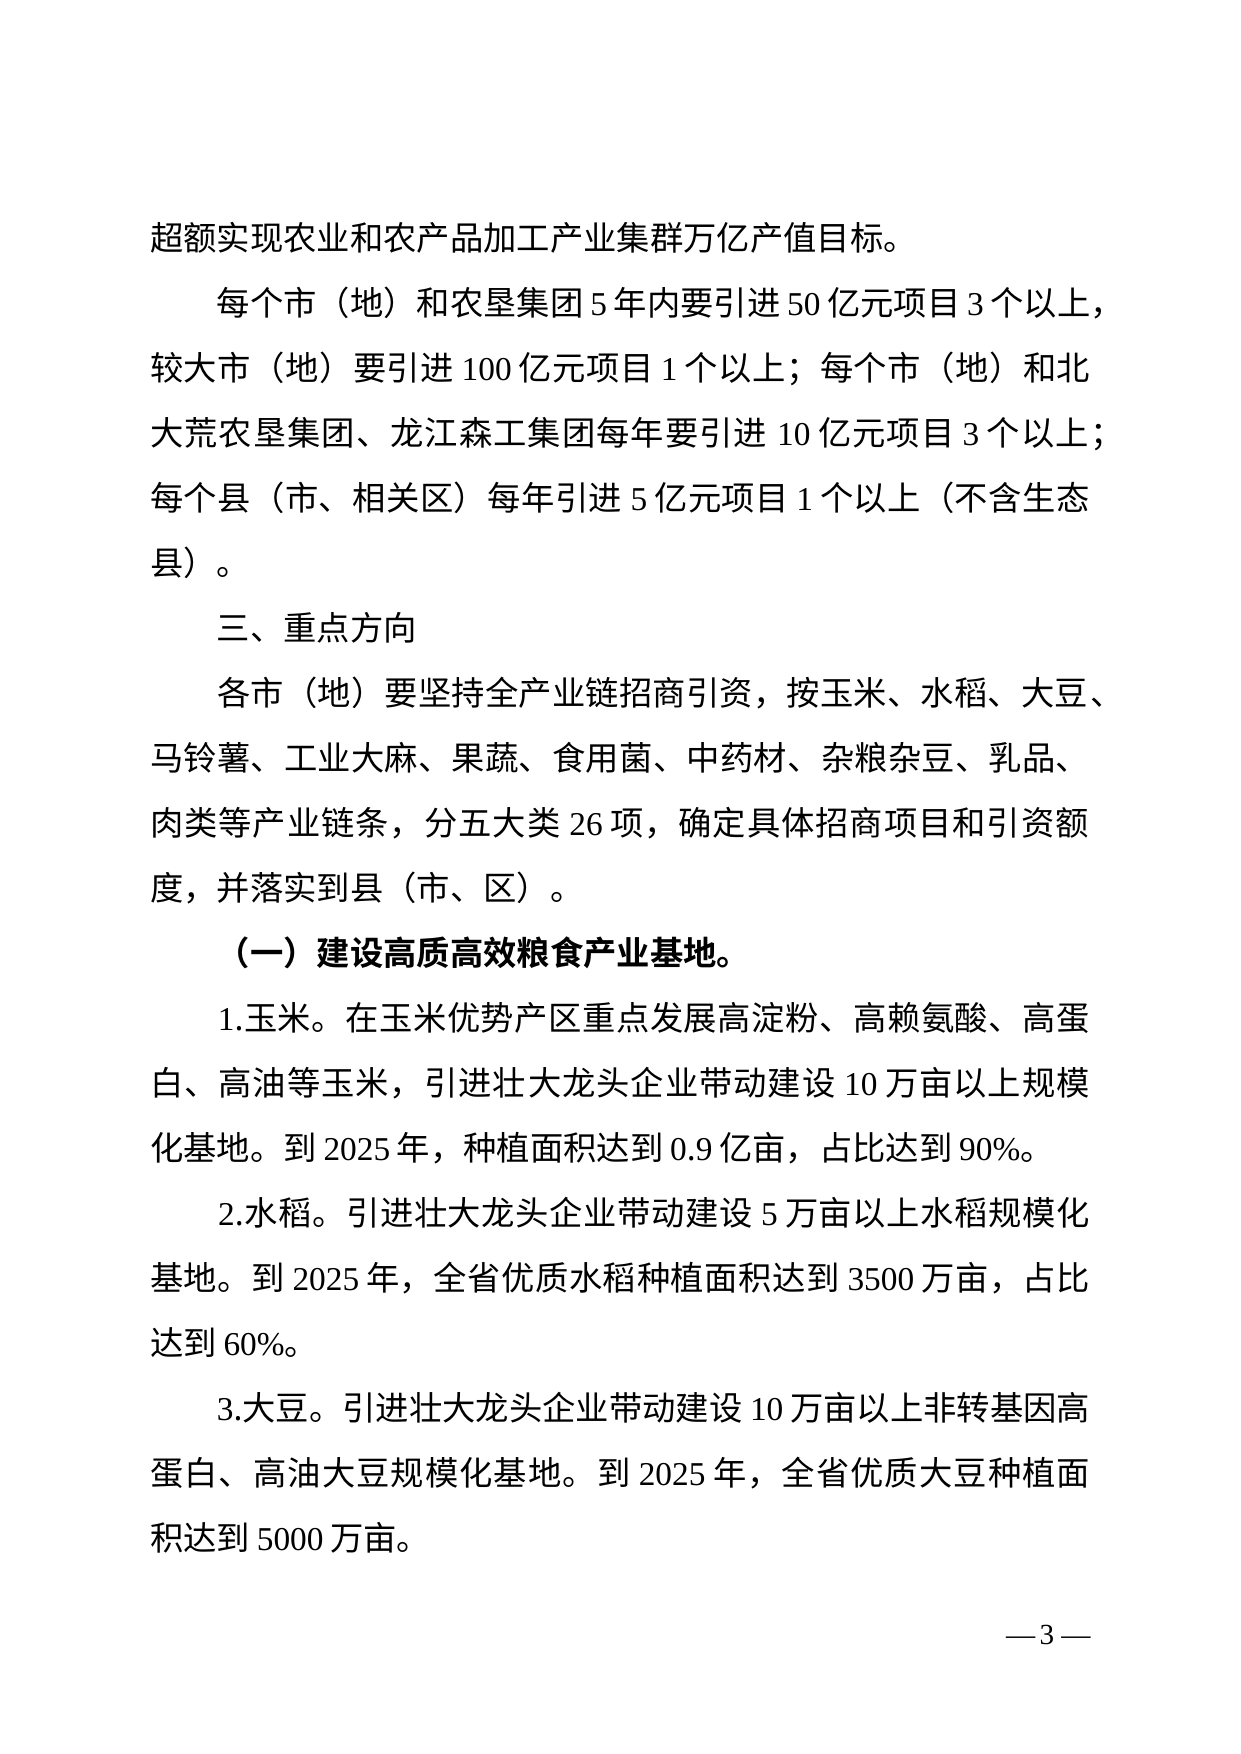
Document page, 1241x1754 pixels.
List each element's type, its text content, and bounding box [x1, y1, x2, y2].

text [150, 203, 1090, 268]
text 1.玉米。在玉米优势产区重点发展高淀粉、高赖氨酸、高蛋白、高油等玉米，引进壮大龙头企业带动建设10万亩以上规模化基地。到2025年，种植面积达到0.9亿亩，占比达到90%。 [150, 983, 1090, 1178]
text 2.水稻。引进壮大龙头企业带动建设5万亩以上水稻规模化基地。到2025年，全省优质水稻种植面积达到3500万亩，占比达到60%。 [150, 1178, 1090, 1373]
text 每个市（地）和农垦集团5年内要引进50亿元项目3个以上，较大市（地）要引进100亿元项目1个以上；每个市（地）和北大荒农垦集团、龙江森工集团每年要引进10亿元项目3个以上；每个县（市、相关区）每年引进5亿元项目1个以上（不含生态县）。 [150, 268, 1090, 593]
text 三、重点方向 [150, 593, 1090, 658]
text 3.大豆。引进壮大龙头企业带动建设10万亩以上非转基因高蛋白、高油大豆规模化基地。到2025年，全省优质大豆种植面积达到5000万亩。 [150, 1373, 1090, 1568]
text （一）建设高质高效粮食产业基地。 [150, 918, 1090, 983]
text 各市（地）要坚持全产业链招商引资，按玉米、水稻、大豆、马铃薯、工业大麻、果蔬、食用菌、中药材、杂粮杂豆、乳品、肉类等产业链条，分五大类26项，确定具体招商项目和引资额度，并落实到县（市、区）。 [150, 658, 1090, 918]
